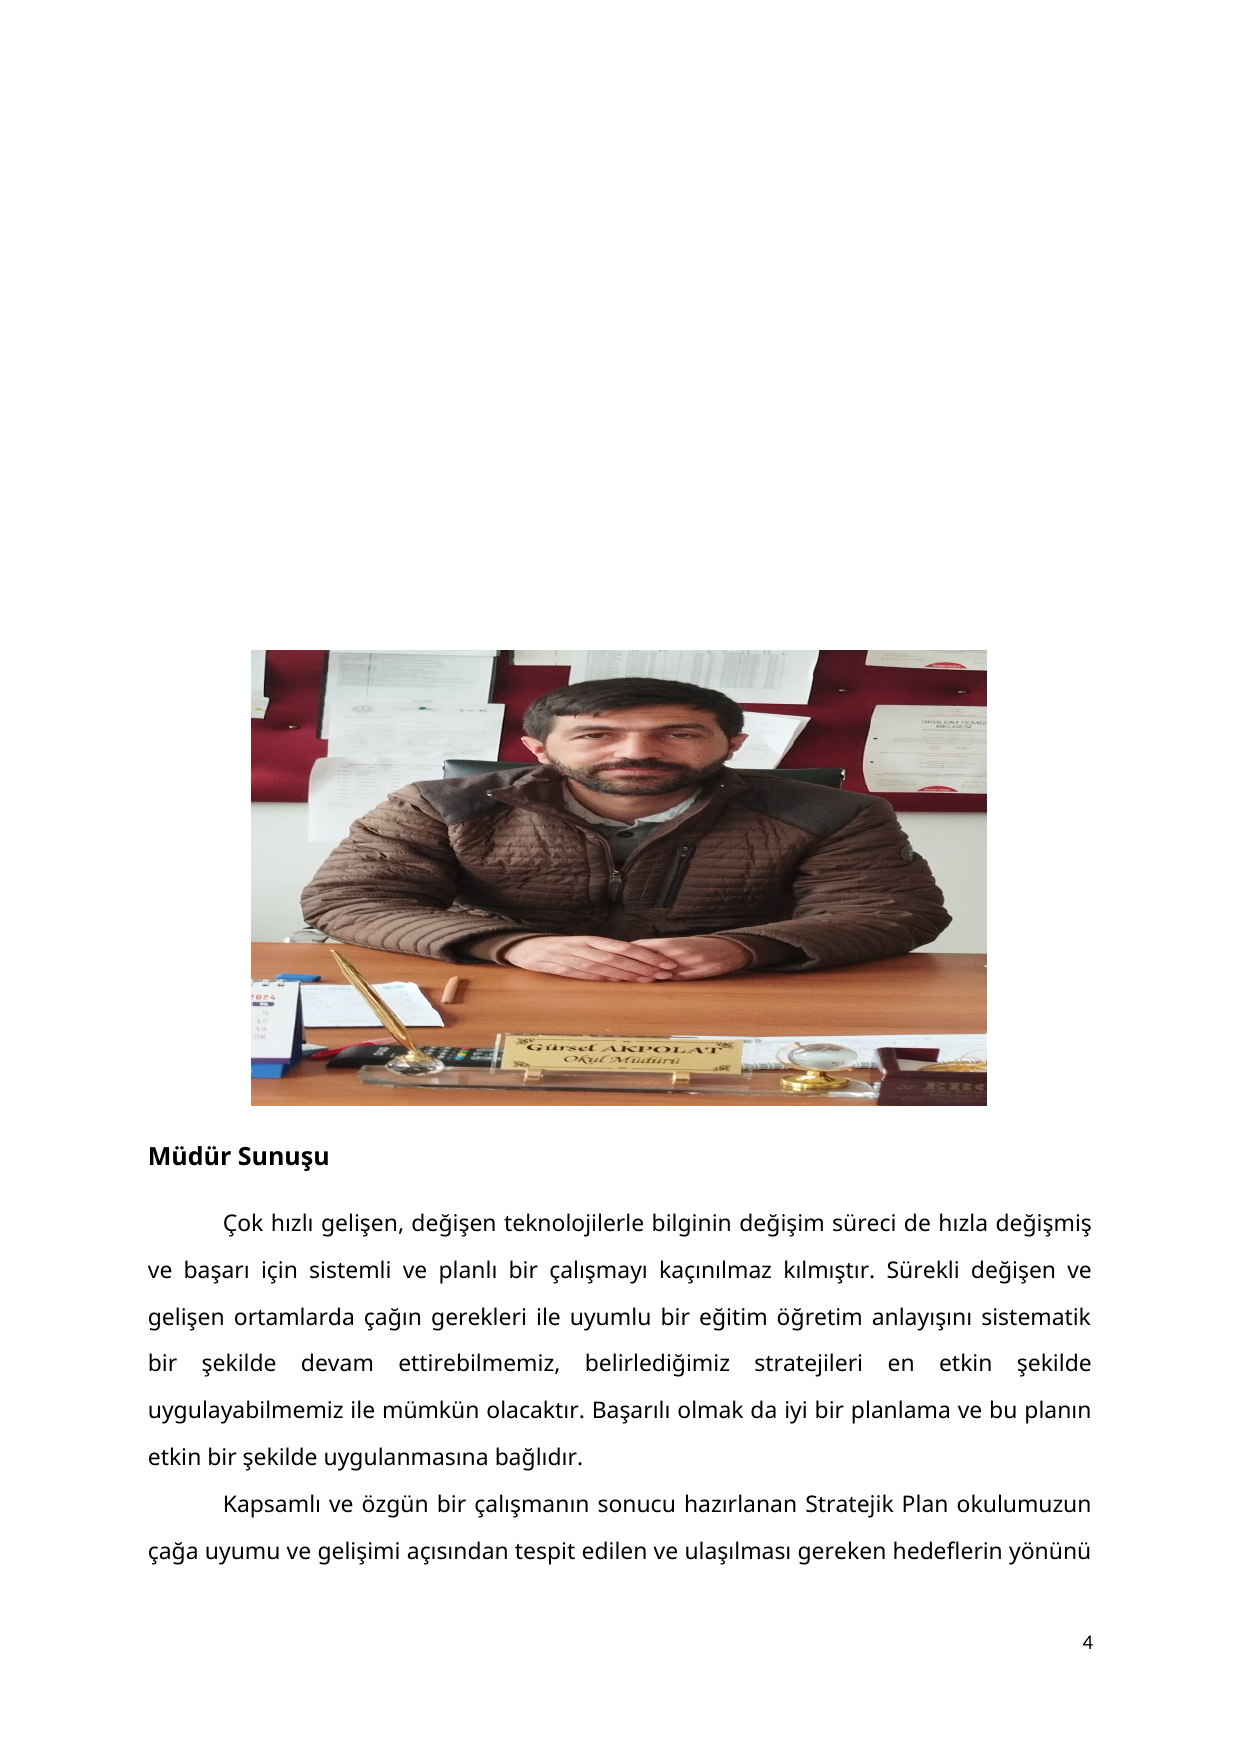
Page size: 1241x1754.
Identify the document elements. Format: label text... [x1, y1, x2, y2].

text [148, 1488, 1093, 1566]
text Müdür Sunuşu [148, 1139, 1090, 1173]
text Çok hızlı gelişen, değişen teknolojilerle bilginin değişim süreci de hızla değişmiş ve başarı için sistemli ve planlı bir çalışmayı kaçınılmaz kılmıştır. Sürekli değişen ve gelişen ortamlarda çağın gerekleri ile uyumlu bir eğitim öğretim anlayışını sistematik bir şekilde devam ettirebilmemiz, belirlediğimiz stratejileri en etkin şekilde uygulayabilmemiz ile mümkün olacaktır. Başarılı olmak da iyi bir planlama ve bu planın etkin bir şekilde uygulanmasına bağlıdır. [148, 1207, 1093, 1472]
picture [251, 650, 987, 1106]
